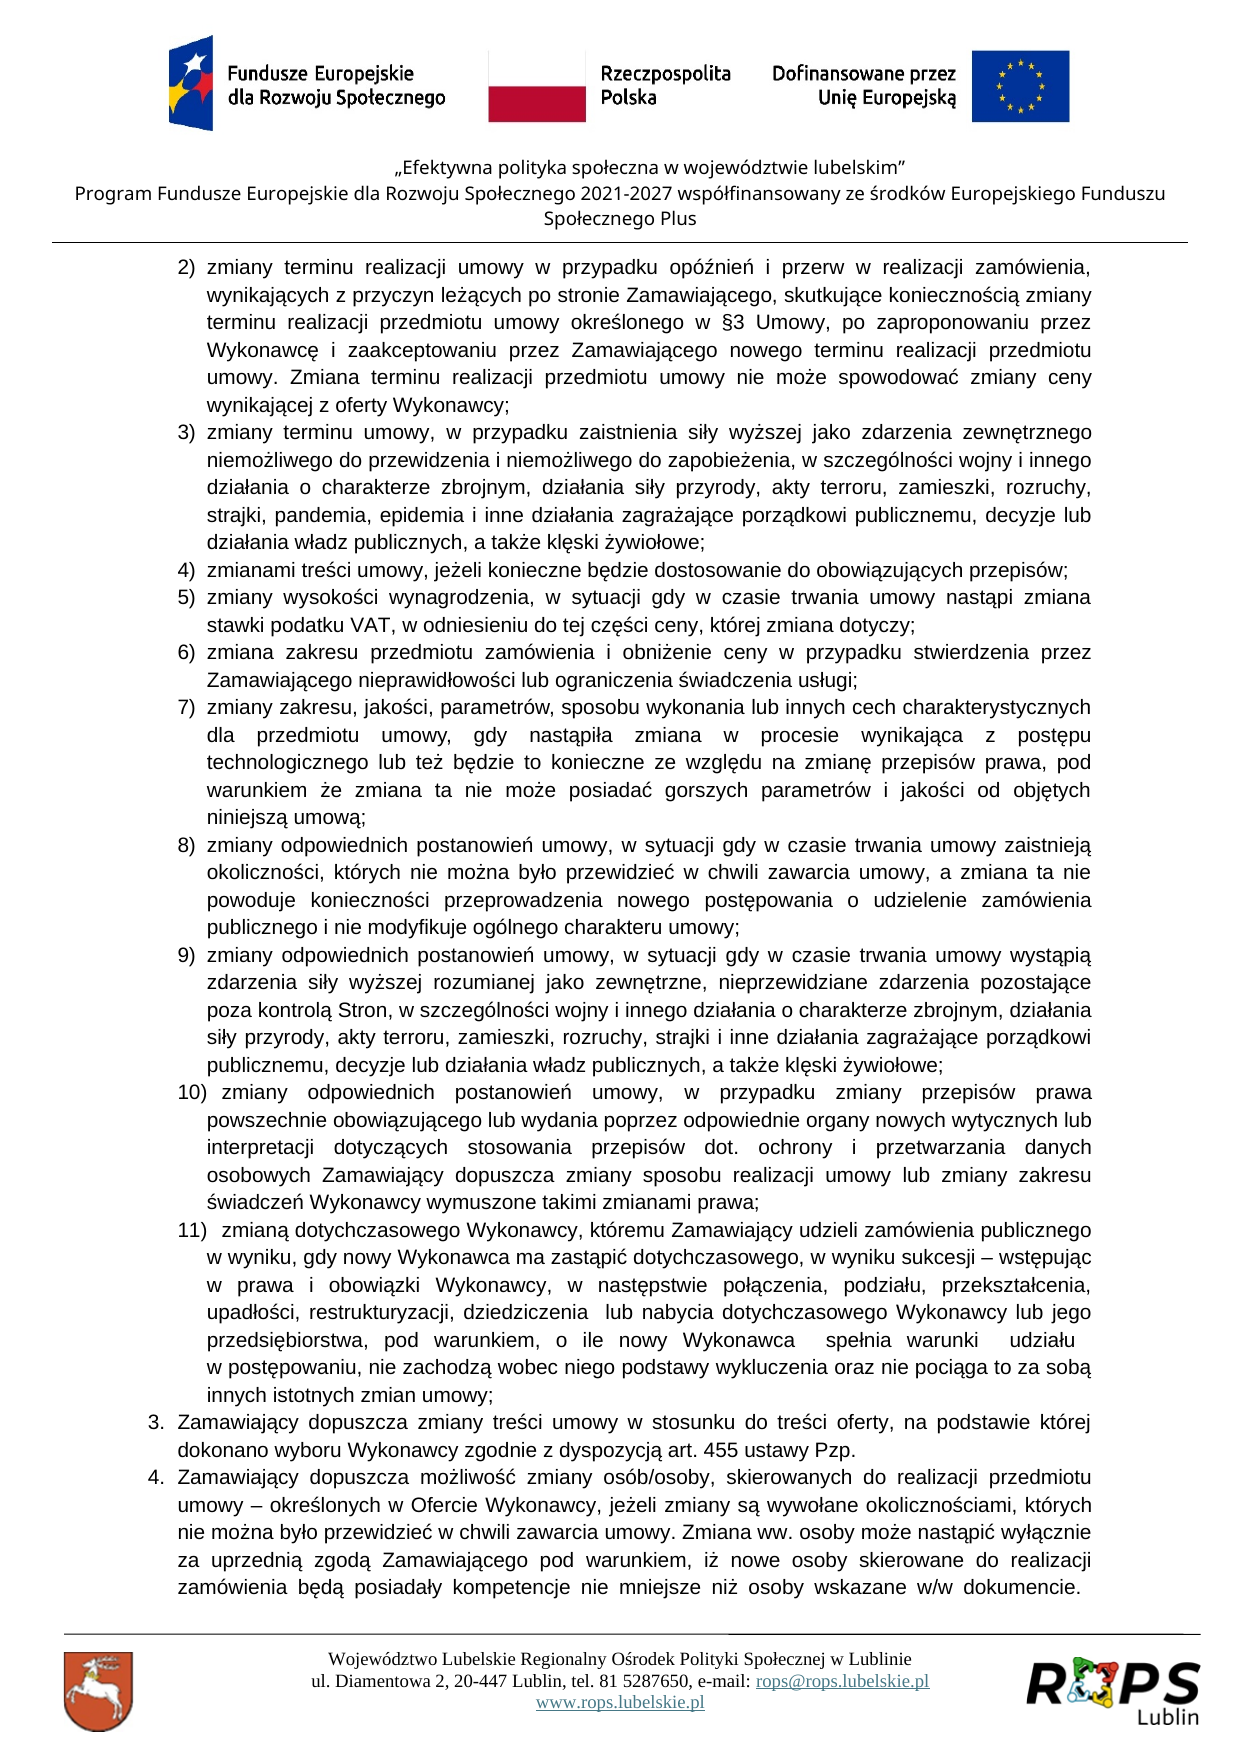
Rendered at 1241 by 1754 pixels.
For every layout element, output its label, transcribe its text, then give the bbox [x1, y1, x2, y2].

list zmiany odpowiednich postanowień umowy, w sytuacji gdy w czasie trwania umowy wystąpią zdarzenia siły wyższej rozumianej jako zewnętrzne, nieprzewidziane zdarzenia pozostające poza kontrolą Stron, w szczególności wojny i innego działania o charakterze zbrojnym, działania siły przyrody, akty terroru, zamieszki, rozruchy, strajki i inne działania zagrażające porządkowi publicznemu, decyzje lub działania władz publicznych, a także klęski żywiołowe; [177, 942, 1093, 1076]
list zmianą dotychczasowego Wykonawcy, któremu Zamawiający udzieli zamówienia publicznego w wyniku, gdy nowy Wykonawca ma zastąpić dotychczasowego, w wyniku sukcesji – wstępując w prawa i obowiązki Wykonawcy, w następstwie połączenia, podziału, przekształcenia, upadłości, restrukturyzacji, dziedziczenia lub nabycia dotychczasowego Wykonawcy lub jego przedsiębiorstwa, pod warunkiem, o ile nowy Wykonawca spełnia warunki udziału w postępowaniu, nie zachodzą wobec niego podstawy wykluczenia oraz nie pociąga to za sobą innych istotnych zmian umowy; [177, 1217, 1093, 1406]
picture [1026, 1657, 1201, 1725]
list zmiany wysokości wynagrodzenia, w sytuacji gdy w czasie trwania umowy nastąpi zmiana stawki podatku VAT, w odniesieniu do tej części ceny, której zmiana dotyczy; [177, 585, 1093, 636]
list zmiany odpowiednich postanowień umowy, w przypadku zmiany przepisów prawa powszechnie obowiązującego lub wydania poprzez odpowiednie organy nowych wytycznych lub interpretacji dotyczących stosowania przepisów dot. ochrony i przetwarzania danych osobowych Zamawiający dopuszcza zmiany sposobu realizacji umowy lub zmiany zakresu świadczeń Wykonawcy wymuszone takimi zmianami prawa; [177, 1080, 1093, 1214]
list zmiany terminu realizacji umowy w przypadku opóźnień i przerw w realizacji zamówienia, wynikających z przyczyn leżących po stronie Zamawiającego, skutkujące koniecznością zmiany terminu realizacji przedmiotu umowy określonego w §3 Umowy, po zaproponowaniu przez Wykonawcę i zaakceptowaniu przez Zamawiającego nowego terminu realizacji przedmiotu umowy. Zmiana terminu realizacji przedmiotu umowy nie może spowodować zmiany ceny wynikającej z oferty Wykonawcy; [177, 255, 1093, 416]
list zmiany terminu umowy, w przypadku zaistnienia siły wyższej jako zdarzenia zewnętrznego niemożliwego do przewidzenia i niemożliwego do zapobieżenia, w szczególności wojny i innego działania o charakterze zbrojnym, działania siły przyrody, akty terroru, zamieszki, rozruchy, strajki, pandemia, epidemia i inne działania zagrażające porządkowi publicznemu, decyzje lub działania władz publicznych, a także klęski żywiołowe; [177, 420, 1093, 554]
picture [63, 1652, 134, 1732]
list Zamawiający dopuszcza zmiany treści umowy w stosunku do treści oferty, na podstawie której dokonano wyboru Wykonawcy zgodnie z dyspozycją art. 455 ustawy Pzp. [148, 1410, 1093, 1461]
list zmiana zakresu przedmiotu zamówienia i obniżenie ceny w przypadku stwierdzenia przez Zamawiającego nieprawidłowości lub ograniczenia świadczenia usługi; [177, 640, 1093, 691]
picture [147, 11, 1091, 155]
list zmiany zakresu, jakości, parametrów, sposobu wykonania lub innych cech charakterystycznych dla przedmiotu umowy, gdy nastąpiła zmiana w procesie wynikająca z postępu technologicznego lub też będzie to konieczne ze względu na zmianę przepisów prawa, pod warunkiem że zmiana ta nie może posiadać gorszych parametrów i jakości od objętych niniejszą umową; [177, 695, 1093, 829]
list zmianami treści umowy, jeżeli konieczne będzie dostosowanie do obowiązujących przepisów; [177, 557, 1093, 581]
list zmiany odpowiednich postanowień umowy, w sytuacji gdy w czasie trwania umowy zaistnieją okoliczności, których nie można było przewidzieć w chwili zawarcia umowy, a zmiana ta nie powoduje konieczności przeprowadzenia nowego postępowania o udzielenie zamówienia publicznego i nie modyfikuje ogólnego charakteru umowy; [177, 832, 1093, 939]
